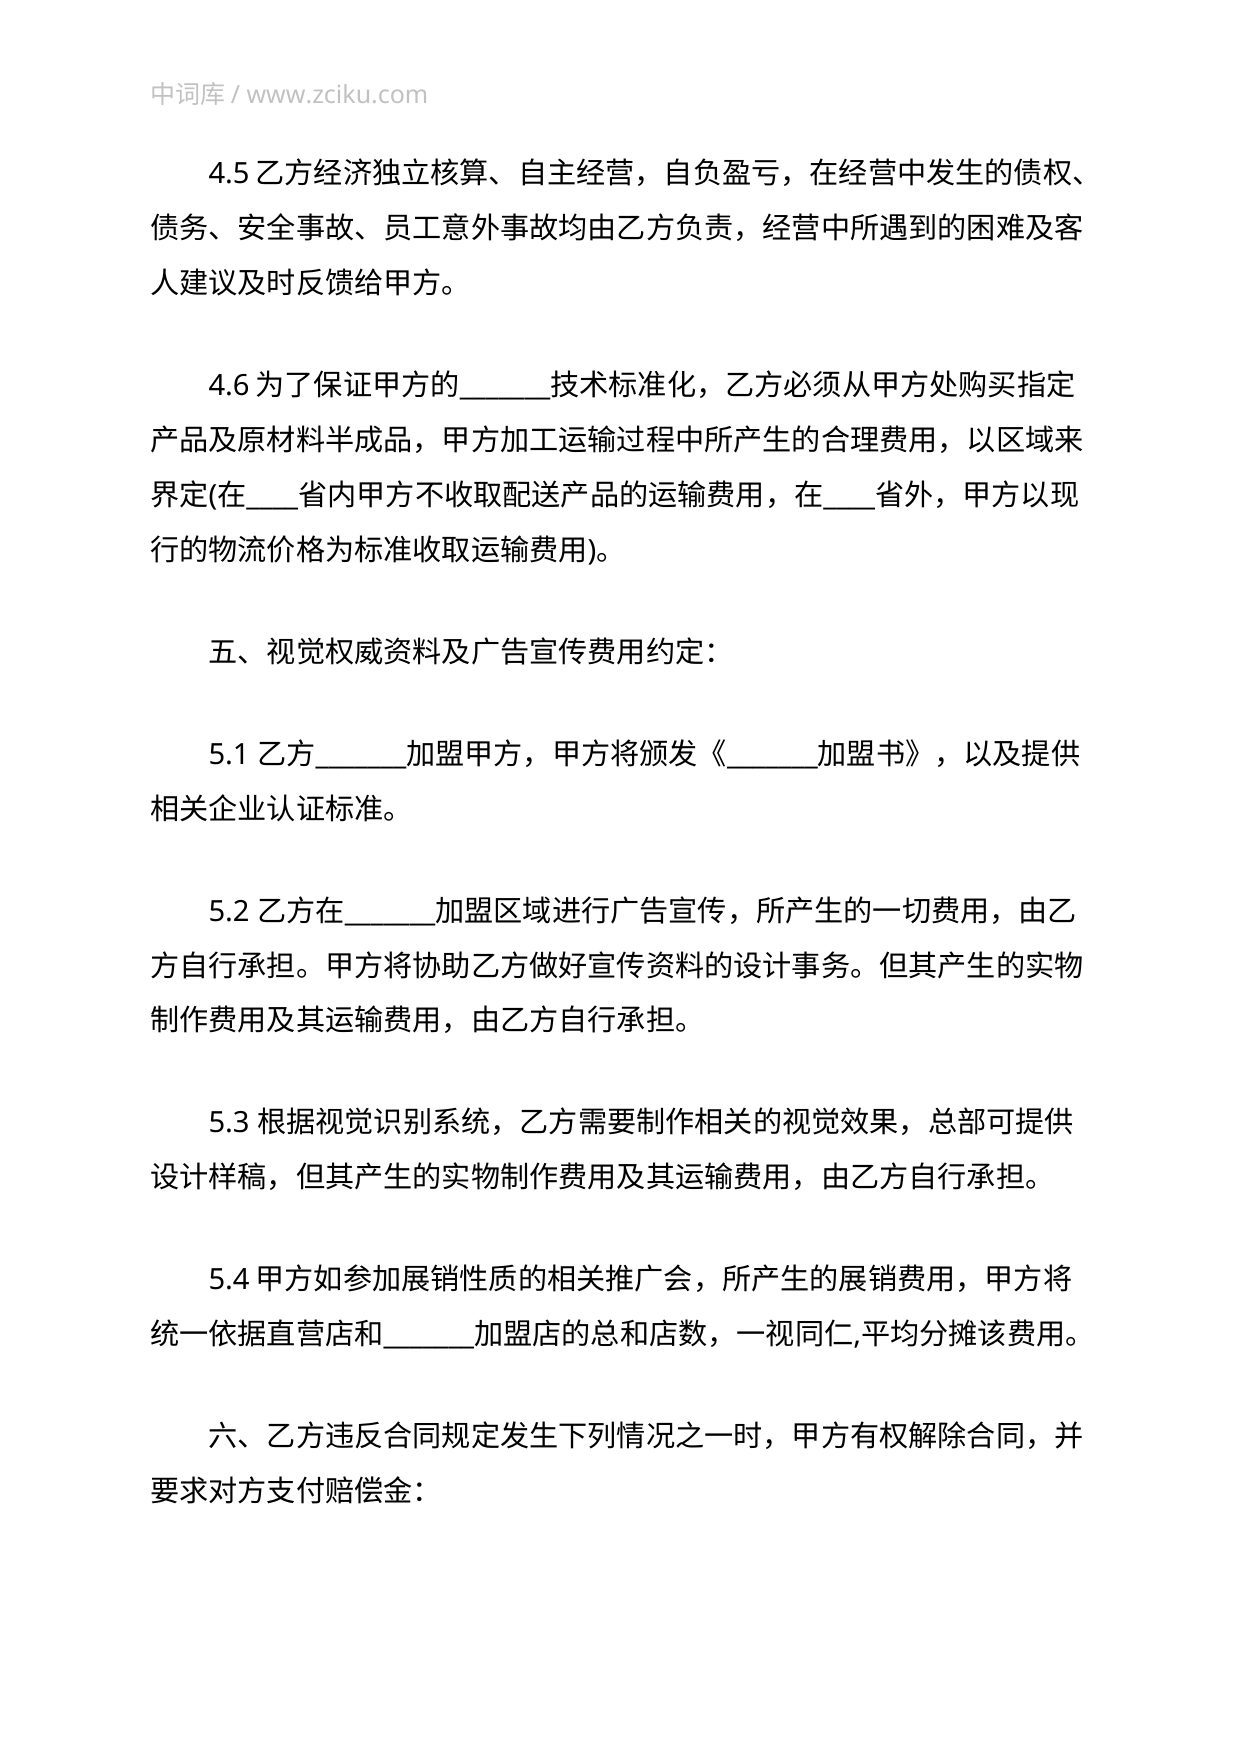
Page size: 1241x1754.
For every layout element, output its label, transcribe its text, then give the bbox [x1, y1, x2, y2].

text 5.2 乙方在_______加盟区域进行广告宣传，所产生的一切费用，由乙方自行承担。甲方将协助乙方做好宣传资料的设计事务。但其产生的实物制作费用及其运输费用，由乙方自行承担。 [150, 887, 1090, 1039]
text 五、视觉权威资料及广告宣传费用约定： [150, 628, 1090, 671]
text 5.4甲方如参加展销性质的相关推广会，所产生的展销费用，甲方将统一依据直营店和_______加盟店的总和店数，一视同仁,平均分摊该费用。 [150, 1256, 1090, 1353]
text 5.3 根据视觉识别系统，乙方需要制作相关的视觉效果，总部可提供设计样稿，但其产生的实物制作费用及其运输费用，由乙方自行承担。 [150, 1099, 1090, 1196]
text 六、乙方违反合同规定发生下列情况之一时，甲方有权解除合同，并要求对方支付赔偿金： [150, 1412, 1090, 1510]
text 4.5乙方经济独立核算、自主经营，自负盈亏，在经营中发生的债权、债务、安全事故、员工意外事故均由乙方负责，经营中所遇到的困难及客人建议及时反馈给甲方。 [150, 150, 1090, 302]
text 5.1 乙方_______加盟甲方，甲方将颁发《_______加盟书》，以及提供相关企业认证标准。 [150, 730, 1090, 828]
text 4.6为了保证甲方的_______技术标准化，乙方必须从甲方处购买指定产品及原材料半成品，甲方加工运输过程中所产生的合理费用，以区域来界定(在____省内甲方不收取配送产品的运输费用，在____省外，甲方以现行的物流价格为标准收取运输费用)。 [150, 362, 1090, 569]
